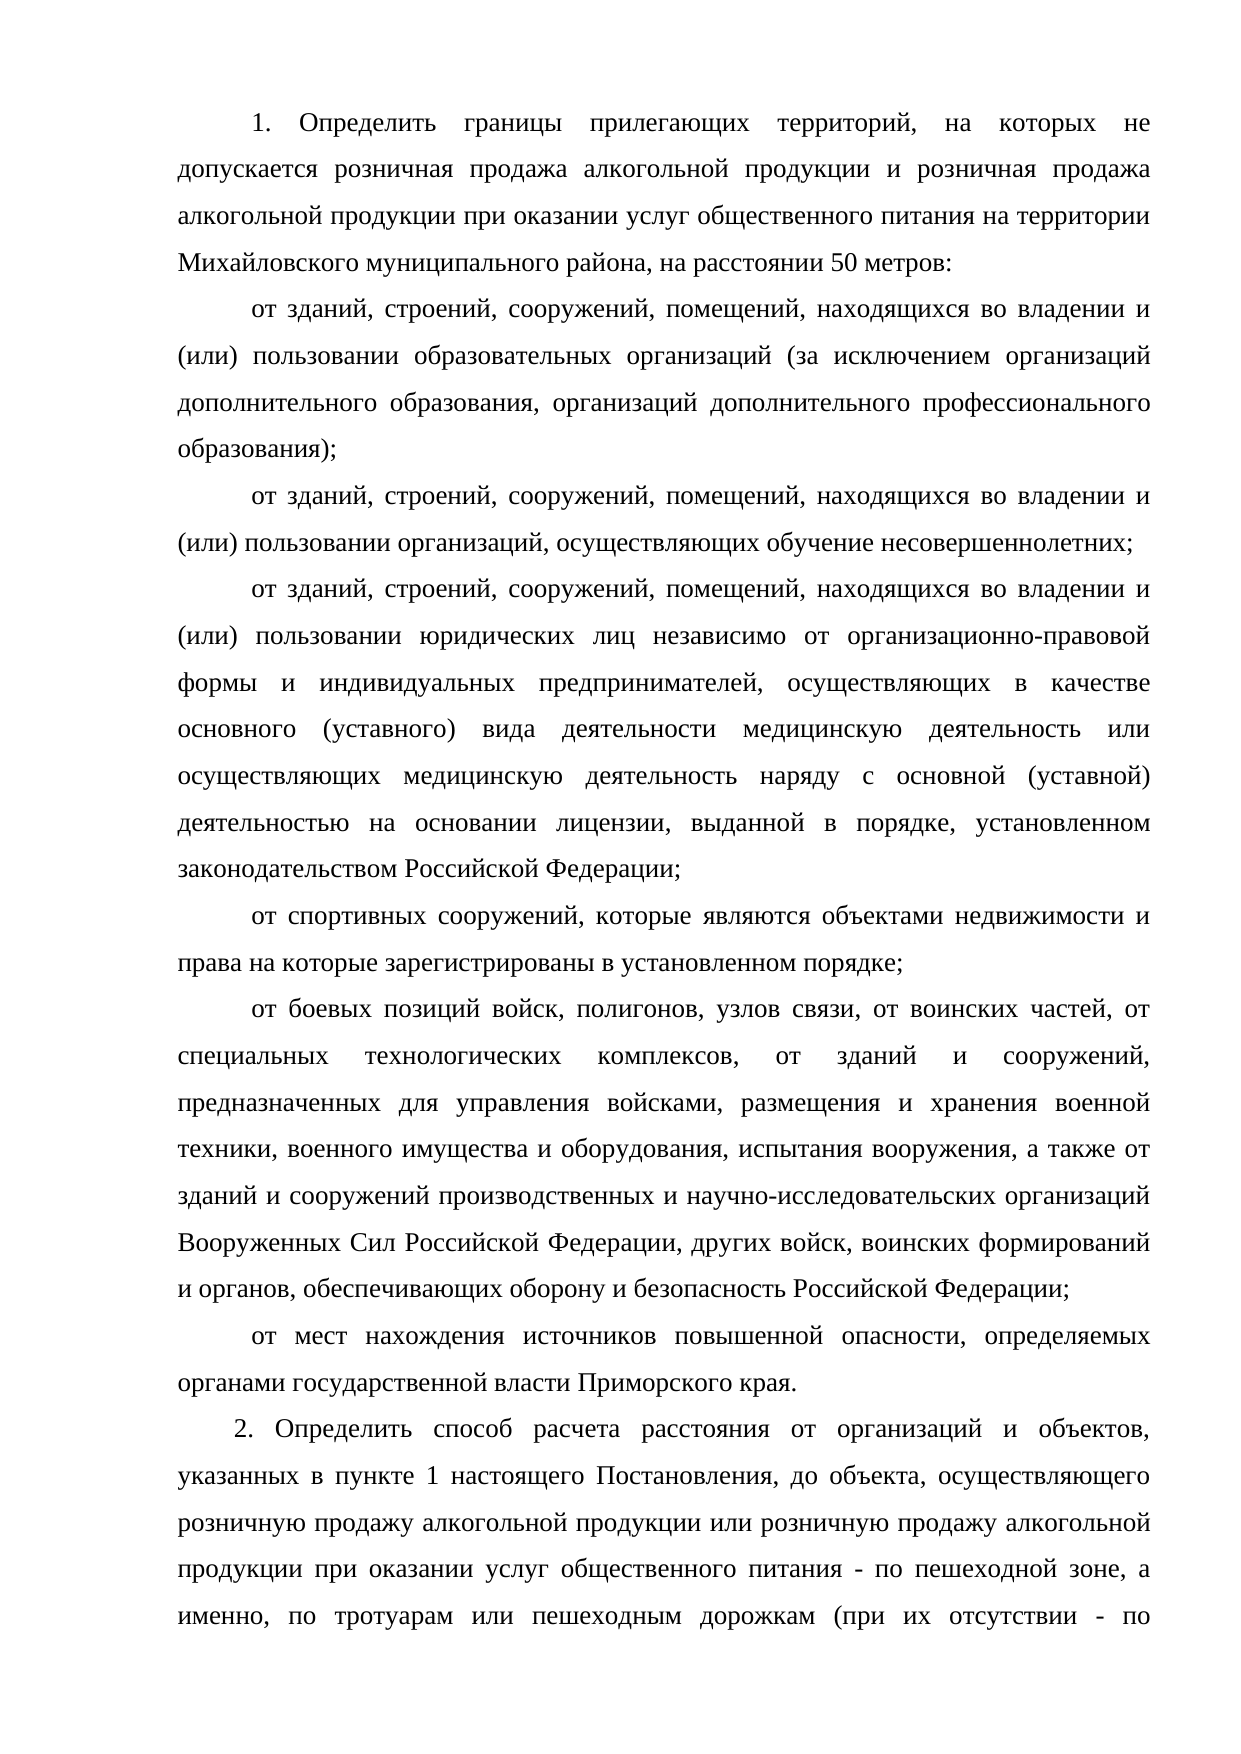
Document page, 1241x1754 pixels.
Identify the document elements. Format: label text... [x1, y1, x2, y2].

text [177, 1412, 1152, 1630]
text от мест нахождения источников повышенной опасности, определяемых органами государственной власти Приморского края. [177, 1319, 1152, 1397]
text от боевых позиций войск, полигонов, узлов связи, от воинских частей, от специальных технологических комплексов, от зданий и сооружений, предназначенных для управления войсками, размещения и хранения военной техники, военного имущества и оборудования, испытания вооружения, а также от зданий и сооружений производственных и научно-исследовательских организаций Вооруженных Сил Российской Федерации, других войск, воинских формирований и органов, обеспечивающих оборону и безопасность Российской Федерации; [177, 992, 1152, 1303]
text от зданий, строений, сооружений, помещений, находящихся во владении и (или) пользовании юридических лиц независимо от организационно-правовой формы и индивидуальных предпринимателей, осуществляющих в качестве основного (уставного) вида деятельности медицинскую деятельность или осуществляющих медицинскую деятельность наряду с основной (уставной) деятельностью на основании лицензии, выданной в порядке, установленном законодательством Российской Федерации; [177, 572, 1152, 883]
text от спортивных сооружений, которые являются объектами недвижимости и права на которые зарегистрированы в установленном порядке; [177, 899, 1152, 977]
text от зданий, строений, сооружений, помещений, находящихся во владении и (или) пользовании организаций, осуществляющих обучение несовершеннолетних; [177, 479, 1152, 557]
text 1. Определить границы прилегающих территорий, на которых не допускается розничная продажа алкогольной продукции и розничная продажа алкогольной продукции при оказании услуг общественного питания на территории Михайловского муниципального района, на расстоянии 50 метров: [177, 106, 1152, 277]
text от зданий, строений, сооружений, помещений, находящихся во владении и (или) пользовании образовательных организаций (за исключением организаций дополнительного образования, организаций дополнительного профессионального образования); [177, 292, 1152, 463]
